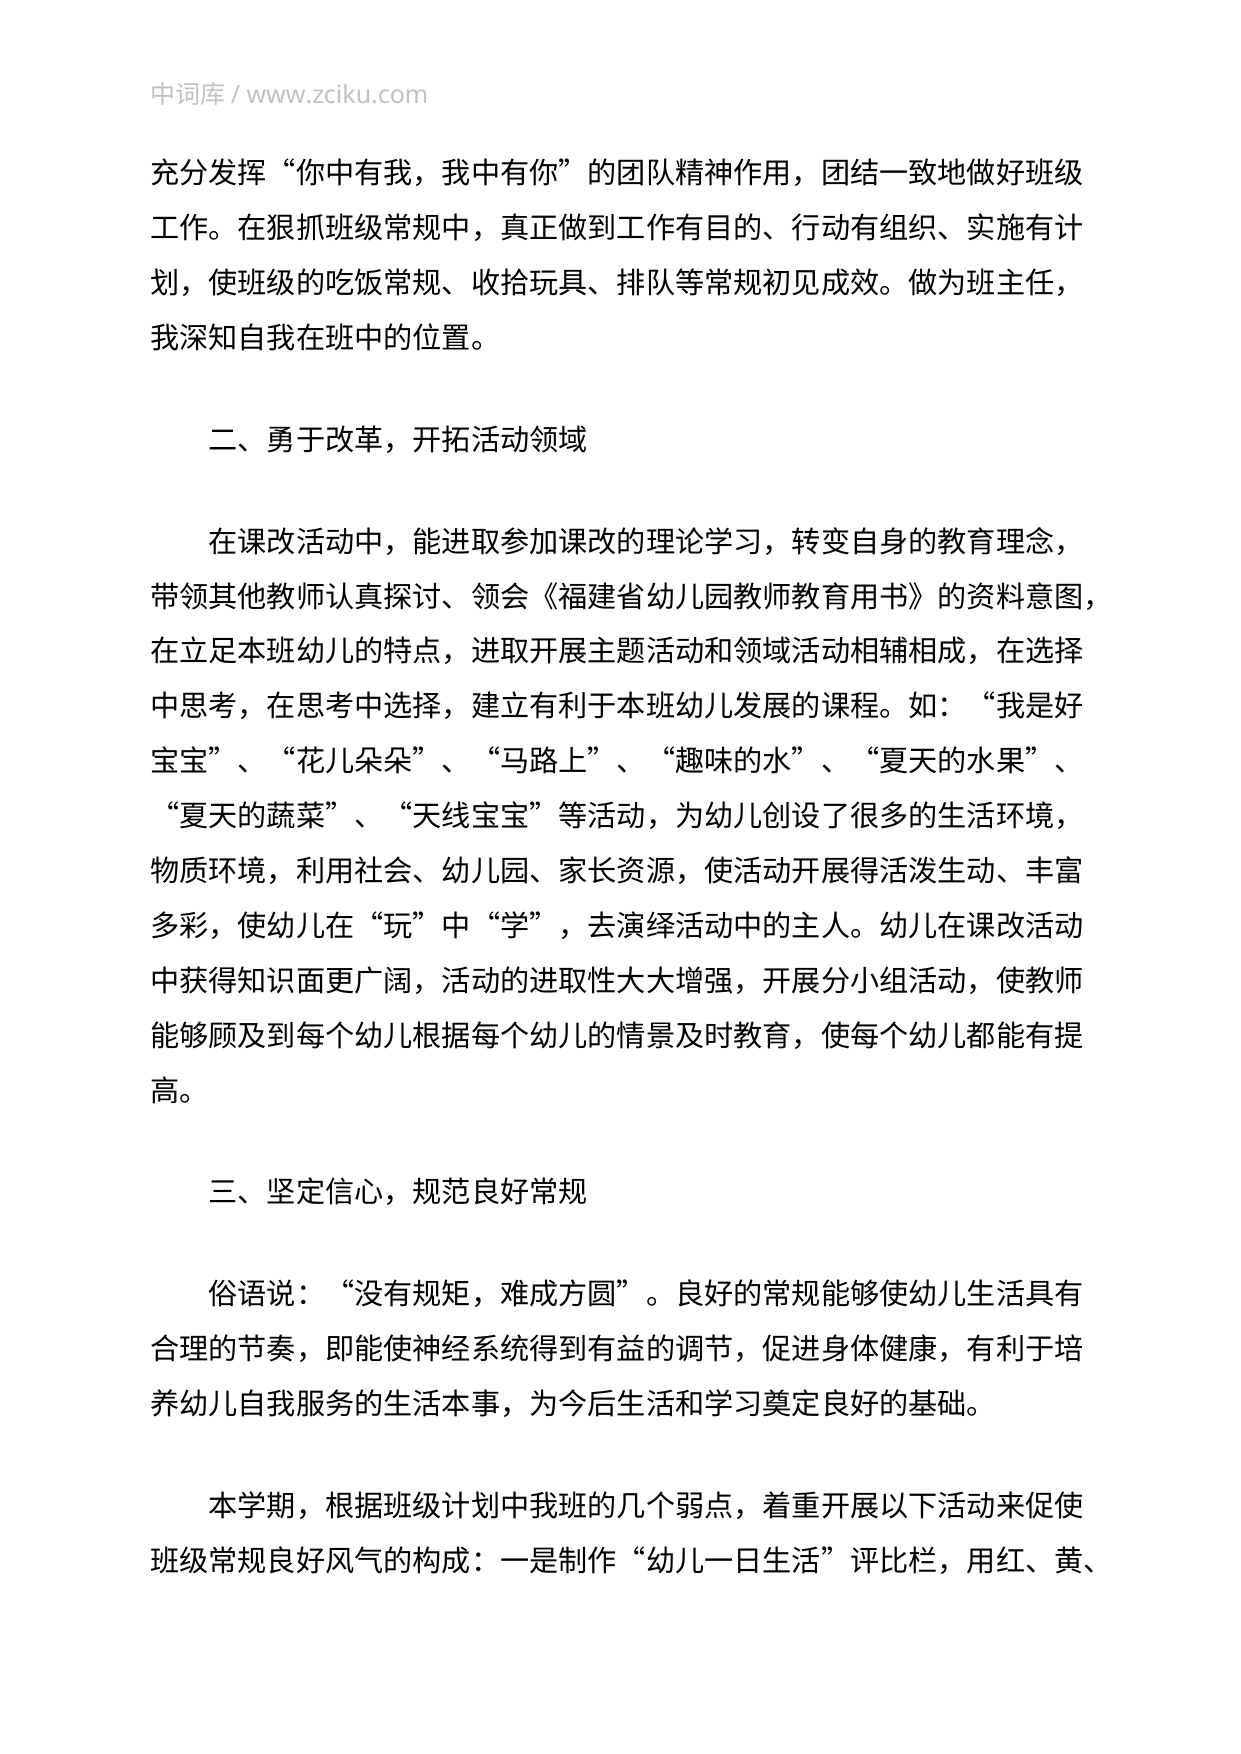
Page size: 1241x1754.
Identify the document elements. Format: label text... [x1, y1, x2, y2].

text 二、勇于改革，开拓活动领域 [150, 416, 1090, 459]
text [150, 1482, 1090, 1579]
text 三、坚定信心，规范良好常规 [150, 1169, 1090, 1211]
text 俗语说：“没有规矩，难成方圆”。良好的常规能够使幼儿生活具有合理的节奏，即能使神经系统得到有益的调节，促进身体健康，有利于培养幼儿自我服务的生活本事，为今后生活和学习奠定良好的基础。 [150, 1271, 1090, 1423]
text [150, 150, 1090, 357]
text 在课改活动中，能进取参加课改的理论学习，转变自身的教育理念，带领其他教师认真探讨、领会《福建省幼儿园教师教育用书》的资料意图，在立足本班幼儿的特点，进取开展主题活动和领域活动相辅相成，在选择中思考，在思考中选择，建立有利于本班幼儿发展的课程。如：“我是好宝宝”、“花儿朵朵”、“马路上”、“趣味的水”、“夏天的水果”、“夏天的蔬菜”、“天线宝宝”等活动，为幼儿创设了很多的生活环境，物质环境，利用社会、幼儿园、家长资源，使活动开展得活泼生动、丰富多彩，使幼儿在“玩”中“学”，去演绎活动中的主人。幼儿在课改活动中获得知识面更广阔，活动的进取性大大增强，开展分小组活动，使教师能够顾及到每个幼儿根据每个幼儿的情景及时教育，使每个幼儿都能有提高。 [150, 518, 1090, 1109]
